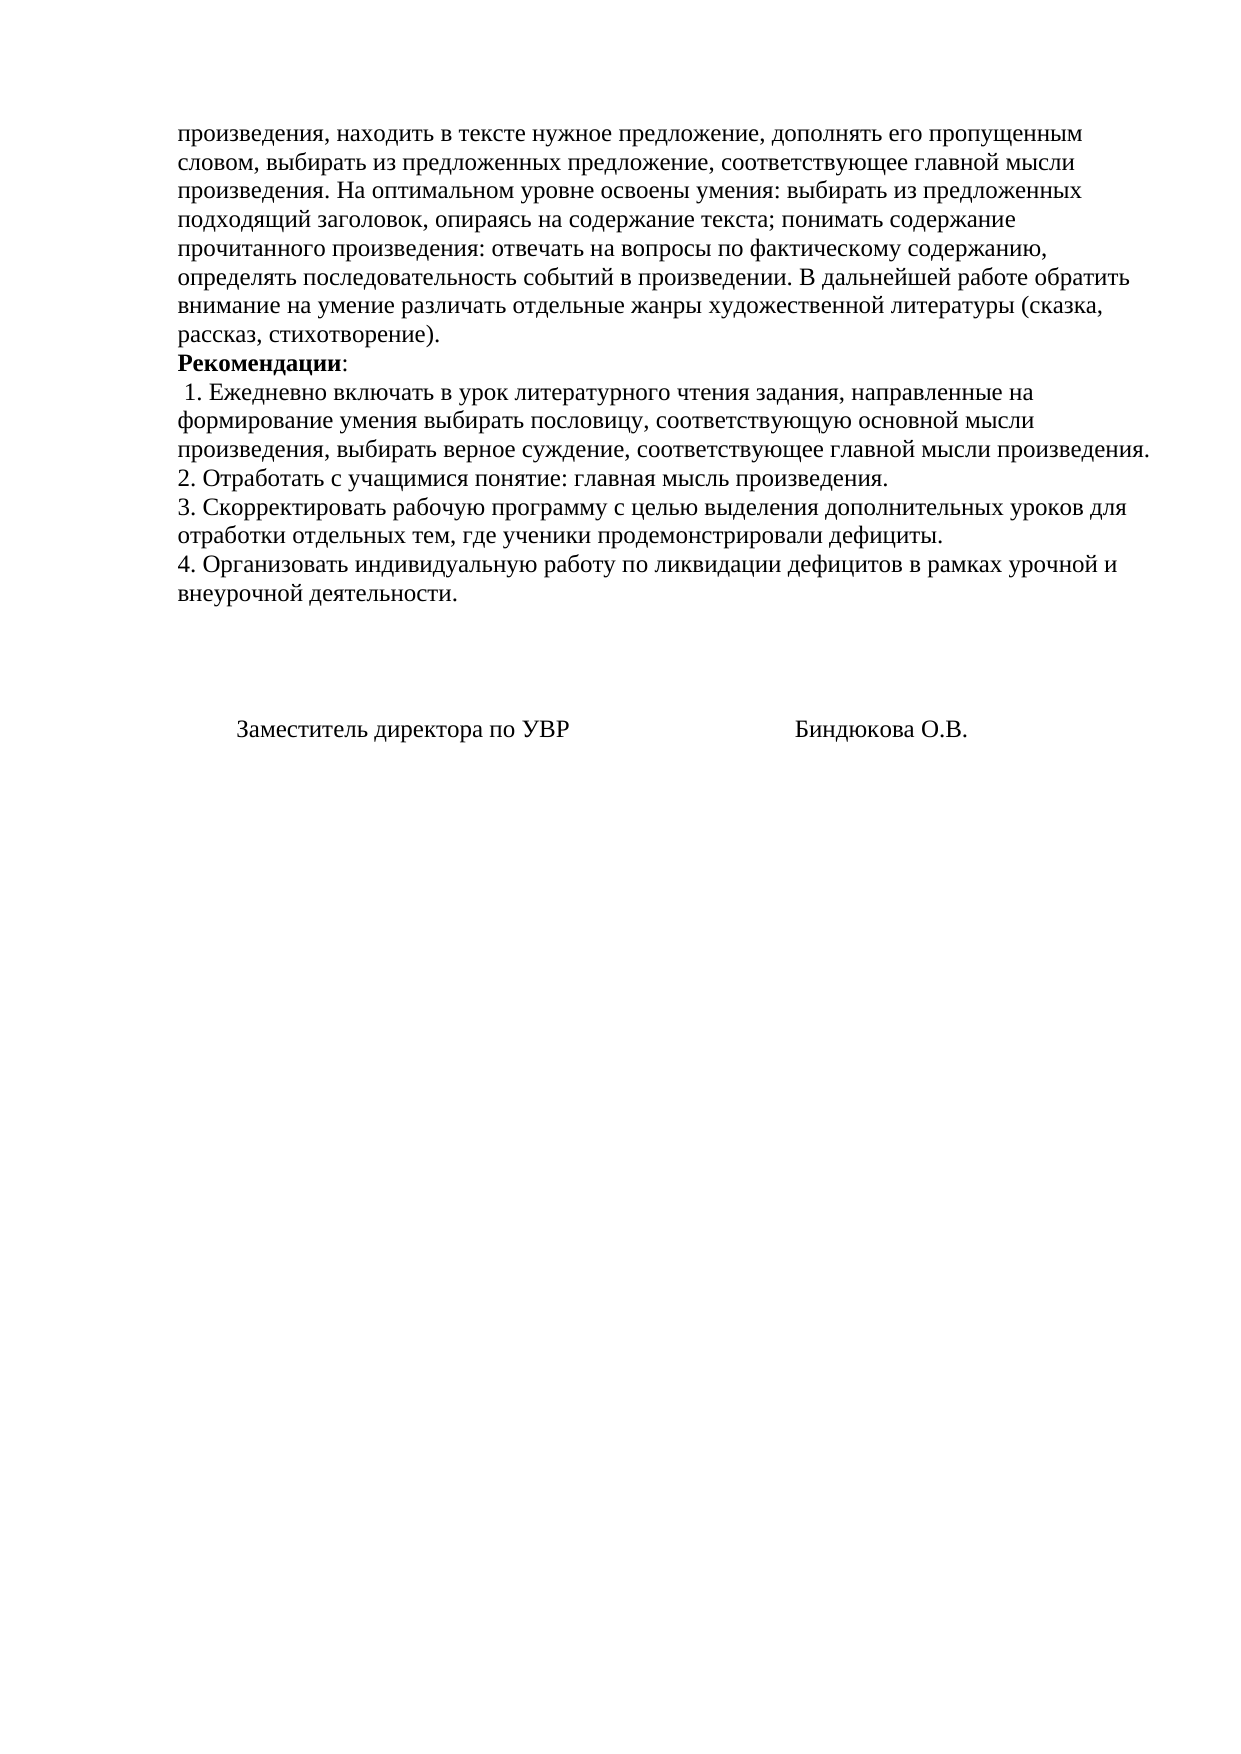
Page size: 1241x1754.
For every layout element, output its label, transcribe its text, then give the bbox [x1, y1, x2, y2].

text Рекомендации: [177, 348, 1152, 377]
text Заместитель директора по УВР Биндюкова О.В. [177, 714, 1152, 743]
text 4. Организовать индивидуальную работу по ликвидации дефицитов в рамках урочной и внеурочной деятельности. [177, 549, 1152, 607]
text 1. Ежедневно включать в урок литературного чтения задания, направленные на формирование умения выбирать пословицу, соответствующую основной мысли произведения, выбирать верное суждение, соответствующее главной мысли произведения. [177, 377, 1152, 463]
text 3. Скорректировать рабочую программу с целью выделения дополнительных уроков для отработки отдельных тем, где ученики продемонстрировали дефициты. [177, 492, 1152, 549]
text 2. Отработать с учащимися понятие: главная мысль произведения. [177, 463, 1152, 492]
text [177, 118, 1152, 348]
